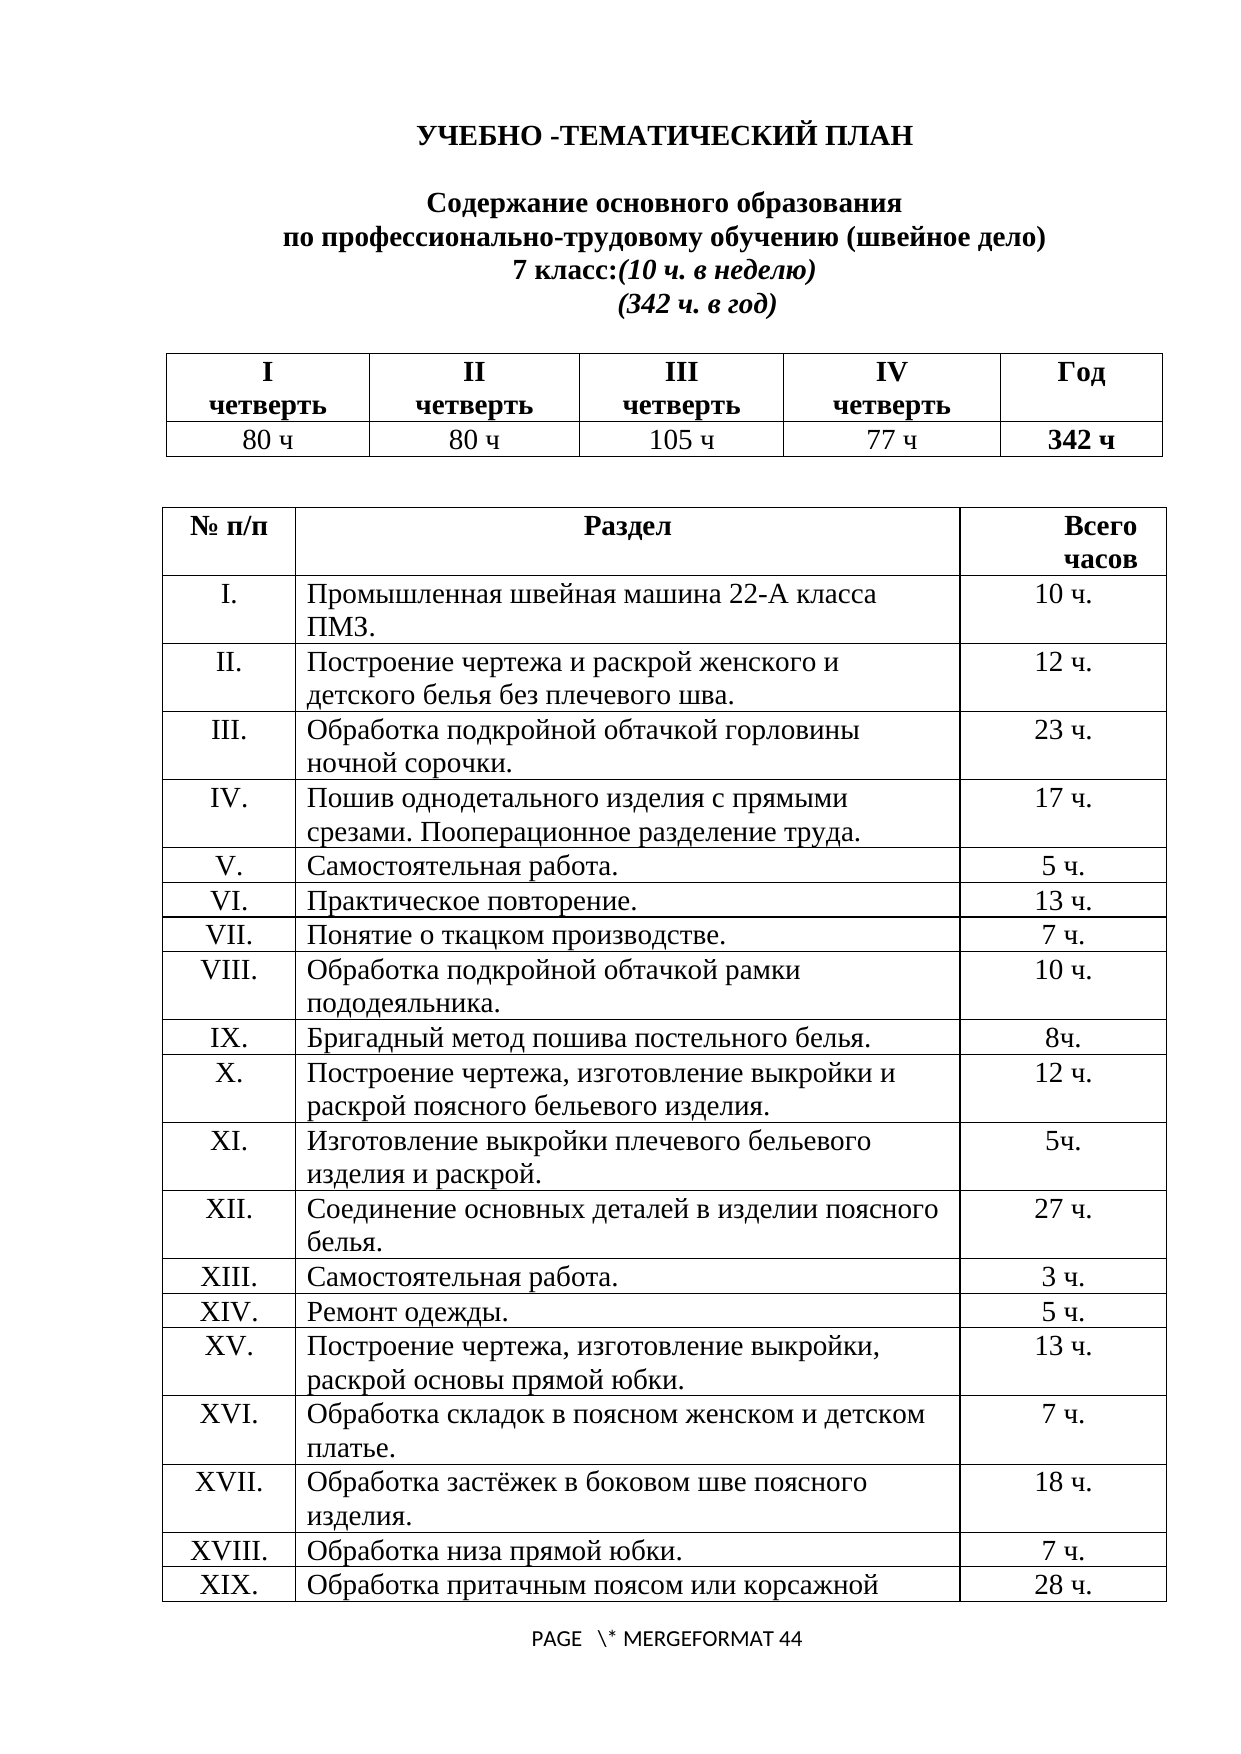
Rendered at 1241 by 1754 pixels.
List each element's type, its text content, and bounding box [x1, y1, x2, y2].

table_cell X. [163, 1055, 295, 1122]
table_cell 10 ч. [961, 952, 1166, 1019]
table_cell Соединение основных деталей в изделии поясного белья. [296, 1191, 959, 1258]
table_cell XIII. [163, 1259, 295, 1293]
table_cell Построение чертежа и раскрой женского и детского белья без плечевого шва. [296, 644, 959, 711]
table_cell 80 ч [370, 422, 579, 456]
table_cell XII. [163, 1191, 295, 1258]
table_cell XIV. [163, 1294, 295, 1327]
table_cell Практическое повторение. [296, 883, 959, 916]
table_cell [296, 1567, 959, 1601]
table_cell 7 ч. [961, 918, 1166, 951]
table_cell Самостоятельная работа. [296, 1259, 959, 1293]
table_header II четверть [370, 354, 579, 421]
table_cell 77 ч [784, 422, 1000, 456]
table_cell 7 ч. [961, 1533, 1166, 1566]
table_header I четверть [167, 354, 369, 421]
table_cell XVIII. [163, 1533, 295, 1566]
table_cell 10 ч. [961, 576, 1166, 643]
table_cell Обработка складок в поясном женском и детском платье. [296, 1396, 959, 1463]
table_cell 13 ч. [961, 1328, 1166, 1395]
table_cell XIX. [163, 1567, 295, 1601]
table_cell Построение чертежа, изготовление выкройки и раскрой поясного бельевого изделия. [296, 1055, 959, 1122]
table_cell Ремонт одежды. [296, 1294, 959, 1327]
table_cell XVII. [163, 1465, 295, 1532]
table_cell XV. [163, 1328, 295, 1395]
table_cell Пошив однодетального изделия с прямыми срезами. Пооперационное разделение труда. [296, 780, 959, 847]
table_header Год [1001, 354, 1162, 421]
table_cell 3 ч. [961, 1259, 1166, 1293]
table_cell Обработка подкройной обтачкой рамки пододеяльника. [296, 952, 959, 1019]
table_cell I. [163, 576, 295, 643]
table_cell Изготовление выкройки плечевого бельевого изделия и раскрой. [296, 1123, 959, 1190]
table_cell Бригадный метод пошива постельного белья. [296, 1020, 959, 1054]
table_cell 28 ч. [961, 1567, 1166, 1601]
table_cell VIII. [163, 952, 295, 1019]
table_header Раздел [296, 508, 959, 575]
text Содержание основного образования [177, 185, 1152, 219]
table_cell V. [163, 848, 295, 882]
table_cell 80 ч [167, 422, 369, 456]
table_cell II. [163, 644, 295, 711]
table_cell 12 ч. [961, 644, 1166, 711]
table_cell III. [163, 712, 295, 779]
table_cell XVI. [163, 1396, 295, 1463]
table_cell VI. [163, 883, 295, 916]
table_cell 13 ч. [961, 883, 1166, 916]
table_cell 5ч. [961, 1123, 1166, 1190]
table_cell Самостоятельная работа. [296, 848, 959, 882]
table_header IV четверть [784, 354, 1000, 421]
text по профессионально-трудовому обучению (швейное дело) [177, 219, 1152, 252]
table_cell Обработка застёжек в боковом шве поясного изделия. [296, 1465, 959, 1532]
table_header III четверть [580, 354, 783, 421]
table_cell IV. [163, 780, 295, 847]
table_cell VII. [163, 918, 295, 951]
table_header № п/п [163, 508, 295, 575]
table_cell IX. [163, 1020, 295, 1054]
text (342 ч. в год) [177, 286, 1152, 319]
table_cell 17 ч. [961, 780, 1166, 847]
table_cell 8ч. [961, 1020, 1166, 1054]
table_cell 342 ч [1001, 422, 1162, 456]
table_cell 12 ч. [961, 1055, 1166, 1122]
table_cell 23 ч. [961, 712, 1166, 779]
table_cell 105 ч [580, 422, 783, 456]
table_cell 27 ч. [961, 1191, 1166, 1258]
table_cell Построение чертежа, изготовление выкройки, раскрой основы прямой юбки. [296, 1328, 959, 1395]
table_cell Обработка низа прямой юбки. [296, 1533, 959, 1566]
table_cell 18 ч. [961, 1465, 1166, 1532]
text 7 класс:(10 ч. в неделю) [177, 252, 1152, 286]
table_cell Понятие о ткацком производстве. [296, 918, 959, 951]
table_header Всего часов [961, 508, 1166, 575]
table_cell 5 ч. [961, 1294, 1166, 1327]
table_cell Обработка подкройной обтачкой горловины ночной сорочки. [296, 712, 959, 779]
table_cell 7 ч. [961, 1396, 1166, 1463]
table_cell XI. [163, 1123, 295, 1190]
title УЧЕБНО -ТЕМАТИЧЕСКИЙ ПЛАН [177, 118, 1152, 152]
table_cell Промышленная швейная машина 22-А класса ПМЗ. [296, 576, 959, 643]
table_cell 5 ч. [961, 848, 1166, 882]
